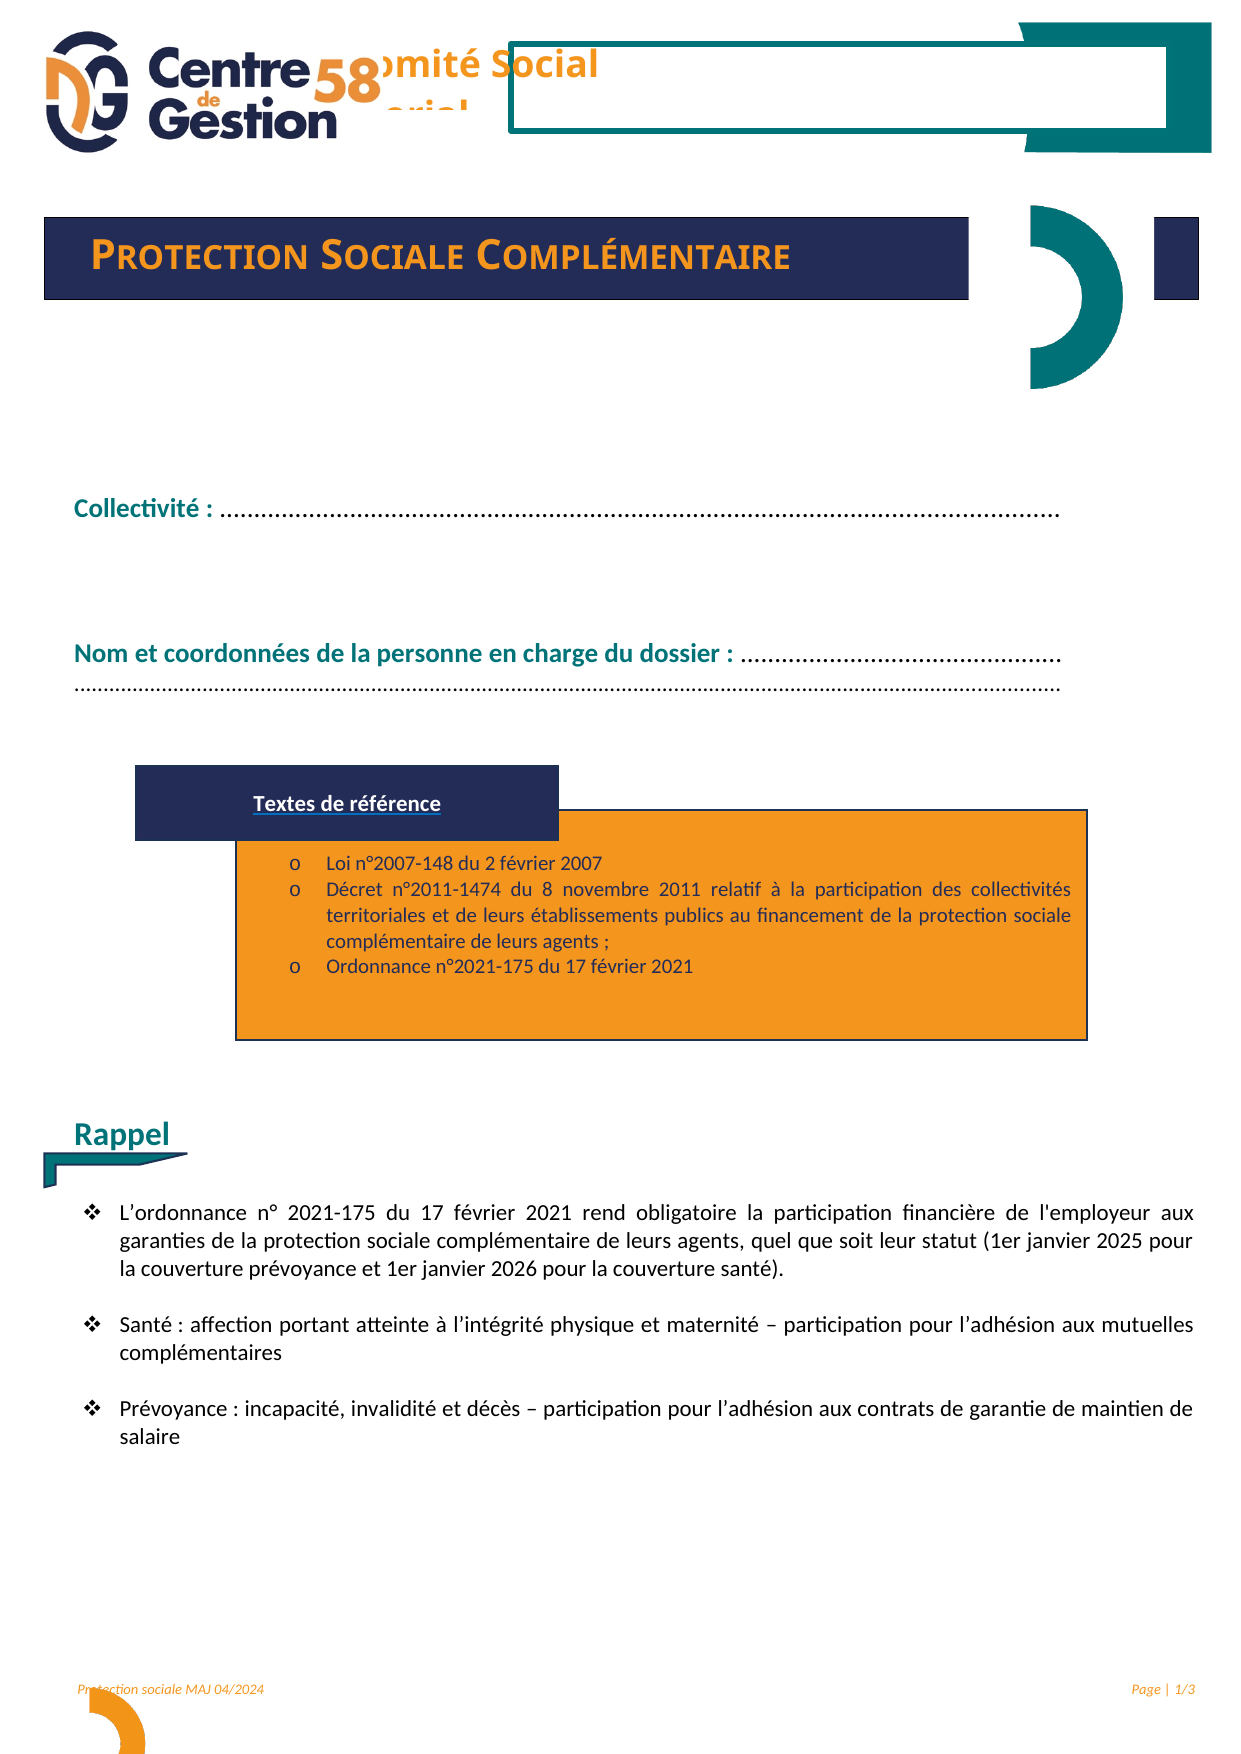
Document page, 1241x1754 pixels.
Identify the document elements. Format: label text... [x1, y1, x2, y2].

text Rappel [74, 1113, 1167, 1153]
list Santé : affection portant atteinte à l’intégrité physique et maternité – participation pour l’adhésion aux mutuelles complémentaires [82, 1310, 1196, 1366]
picture [44, 29, 384, 156]
list L’ordonnance n° 2021-175 du 17 février 2021 rend obligatoire la participation financière de l'employeur aux garanties de la protection sociale complémentaire de leurs agents, quel que soit leur statut (1er janvier 2025 pour la couverture prévoyance et 1er janvier 2026 pour la couverture santé). [82, 1198, 1196, 1282]
picture [59, 1687, 172, 1754]
picture [975, 0, 1241, 390]
text Collectivité : [74, 491, 1196, 524]
list Prévoyance : incapacité, invalidité et décès – participation pour l’adhésion aux contrats de garantie de maintien de salaire [82, 1394, 1196, 1450]
text Nom et coordonnées de la personne en charge du dossier : [59, 636, 1196, 669]
